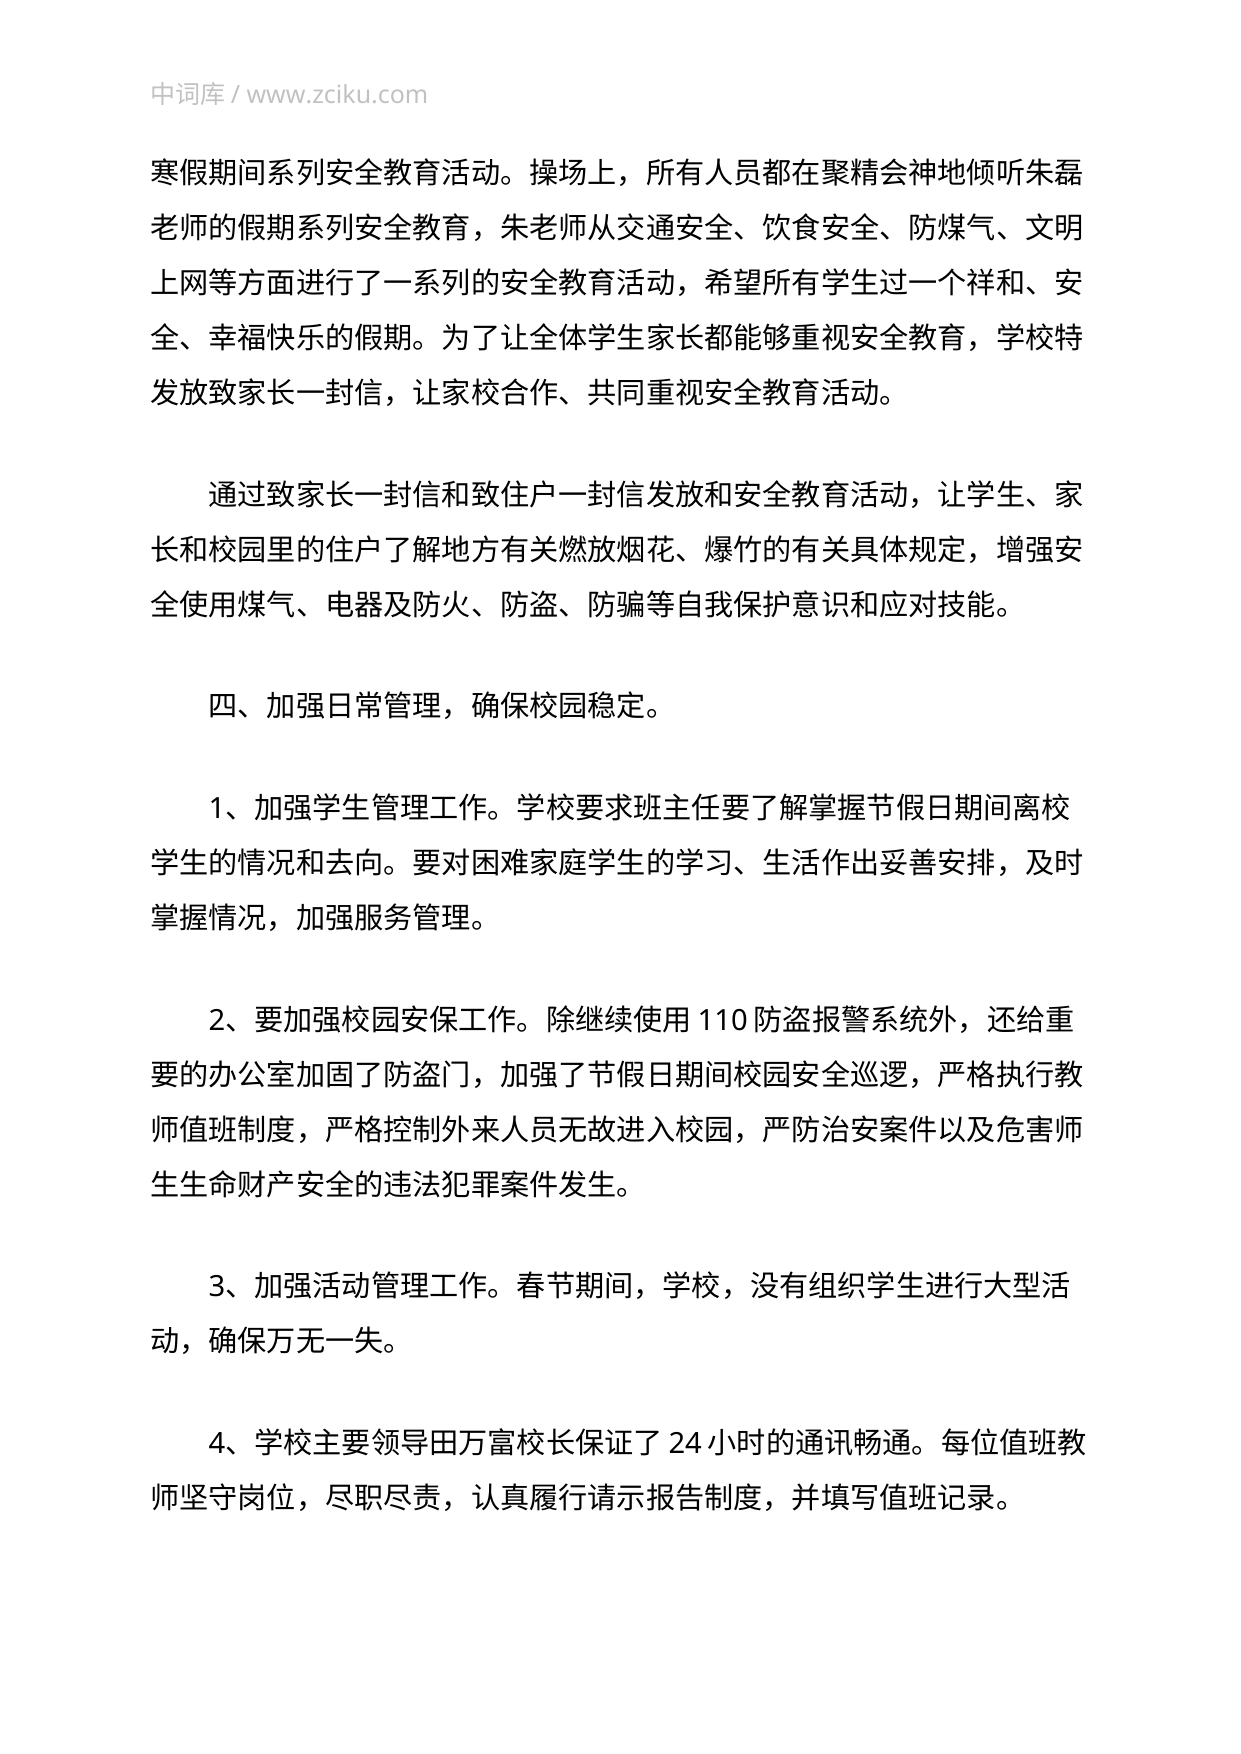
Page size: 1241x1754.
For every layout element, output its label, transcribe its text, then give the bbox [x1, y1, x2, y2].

text 4、学校主要领导田万富校长保证了24小时的通讯畅通。每位值班教师坚守岗位，尽职尽责，认真履行请示报告制度，并填写值班记录。 [150, 1420, 1090, 1517]
text 2、要加强校园安保工作。除继续使用110防盗报警系统外，还给重要的办公室加固了防盗门，加强了节假日期间校园安全巡逻，严格执行教师值班制度，严格控制外来人员无故进入校园，严防治安案件以及危害师生生命财产安全的违法犯罪案件发生。 [150, 996, 1090, 1203]
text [150, 150, 1090, 412]
text 3、加强活动管理工作。春节期间，学校，没有组织学生进行大型活动，确保万无一失。 [150, 1263, 1090, 1360]
text 通过致家长一封信和致住户一封信发放和安全教育活动，让学生、家长和校园里的住户了解地方有关燃放烟花、爆竹的有关具体规定，增强安全使用煤气、电器及防火、防盗、防骗等自我保护意识和应对技能。 [150, 471, 1090, 623]
text 1、加强学生管理工作。学校要求班主任要了解掌握节假日期间离校学生的情况和去向。要对困难家庭学生的学习、生活作出妥善安排，及时掌握情况，加强服务管理。 [150, 785, 1090, 937]
text 四、加强日常管理，确保校园稳定。 [150, 683, 1090, 725]
